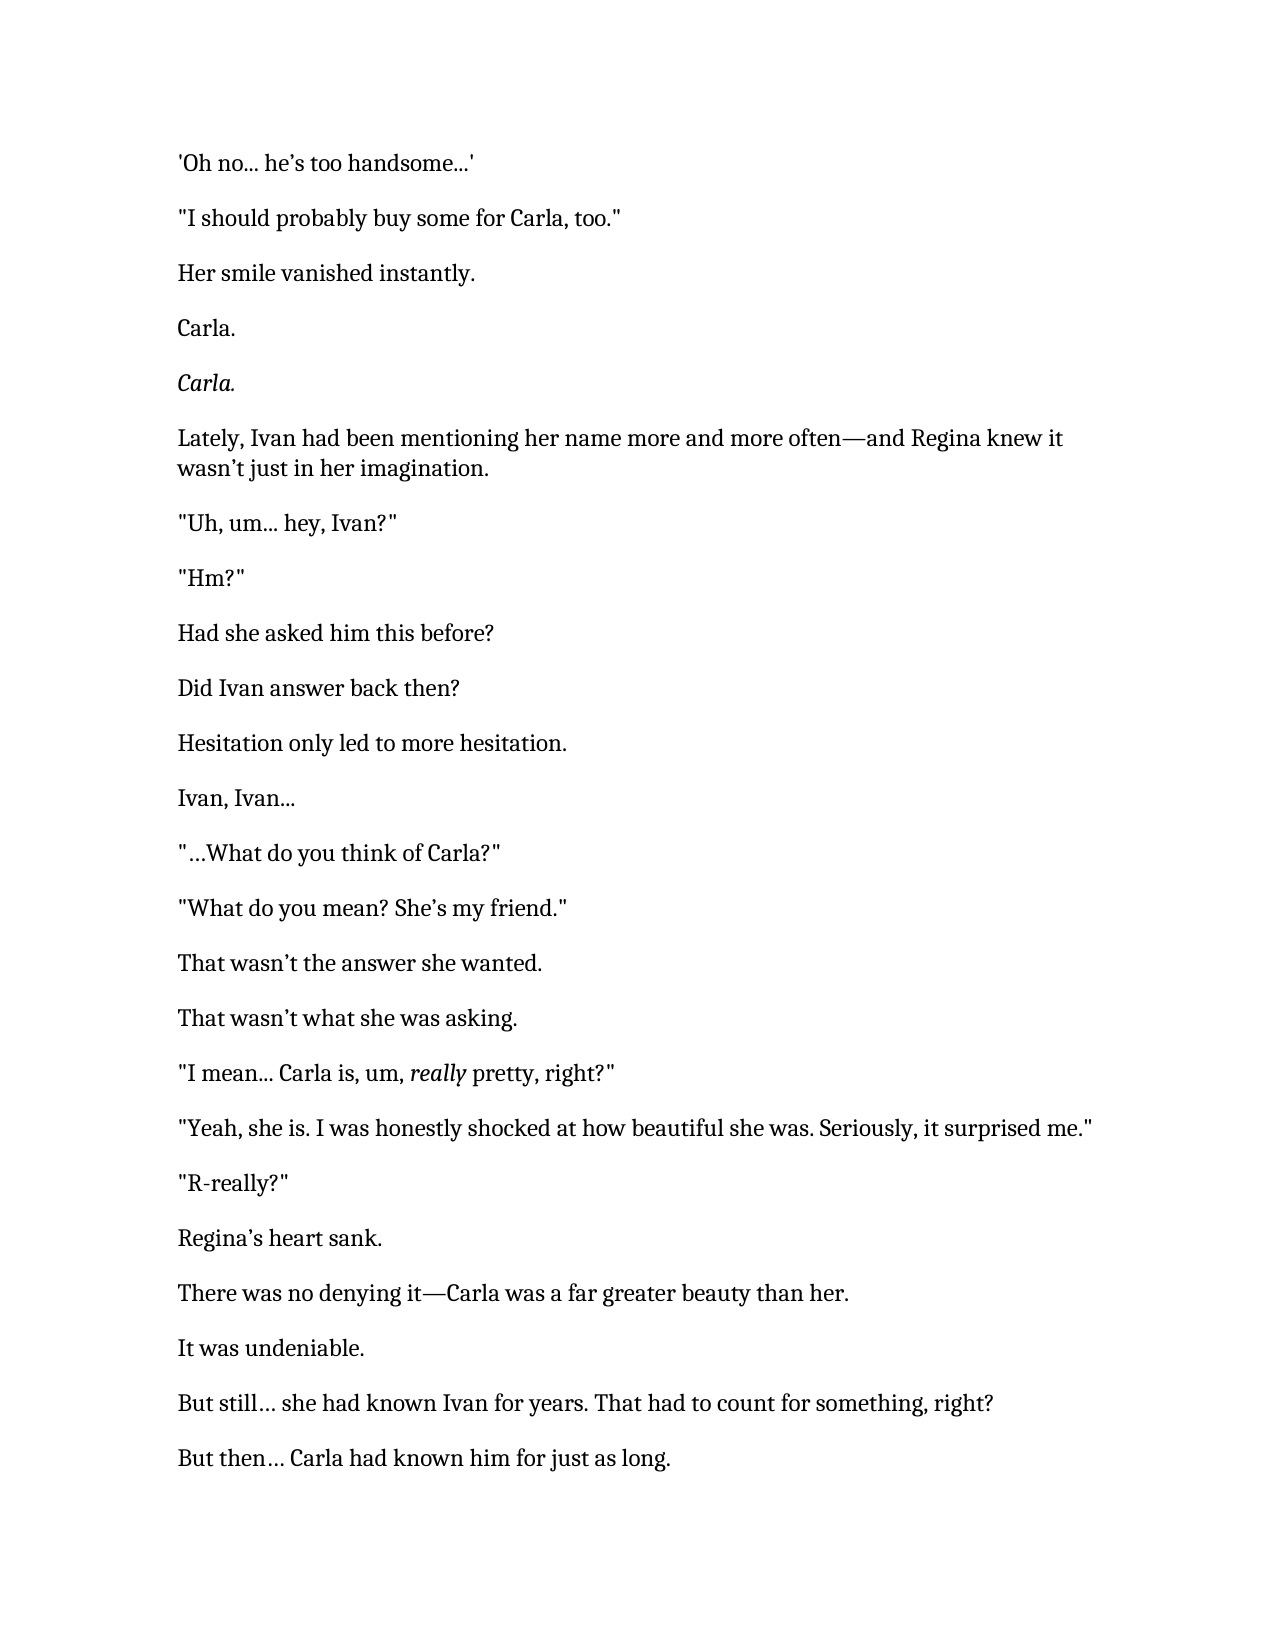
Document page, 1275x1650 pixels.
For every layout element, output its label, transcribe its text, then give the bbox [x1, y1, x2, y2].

text "Uh, um... hey, Ivan?" [177, 508, 1098, 538]
text Carla. [177, 313, 1098, 343]
text "I should probably buy some for Carla, too." [177, 203, 1098, 233]
text "Hm?" [177, 563, 1098, 593]
text That wasn’t the answer she wanted. [177, 948, 1098, 978]
text There was no denying it—Carla was a far greater beauty than her. [177, 1278, 1098, 1308]
text "R-really?" [177, 1168, 1098, 1198]
text Her smile vanished instantly. [177, 258, 1098, 288]
text But then… Carla had known him for just as long. [177, 1443, 1098, 1473]
text "Yeah, she is. I was honestly shocked at how beautiful she was. Seriously, it surprised me." [177, 1113, 1098, 1143]
text "I mean... Carla is, um, really pretty, right?" [177, 1058, 1098, 1088]
text "What do you mean? She’s my friend." [177, 893, 1098, 923]
text 'Oh no... he’s too handsome...' [177, 148, 1098, 178]
text Hesitation only led to more hesitation. [177, 728, 1098, 758]
text That wasn’t what she was asking. [177, 1003, 1098, 1033]
text Carla. [177, 368, 1098, 398]
text It was undeniable. [177, 1333, 1098, 1363]
text But still… she had known Ivan for years. That had to count for something, right? [177, 1388, 1098, 1418]
text Ivan, Ivan... [177, 783, 1098, 813]
text Did Ivan answer back then? [177, 673, 1098, 703]
text Lately, Ivan had been mentioning her name more and more often—and Regina knew it wasn’t just in her imagination. [177, 423, 1098, 483]
text "…What do you think of Carla?" [177, 838, 1098, 868]
text Had she asked him this before? [177, 618, 1098, 648]
text Regina’s heart sank. [177, 1223, 1098, 1253]
